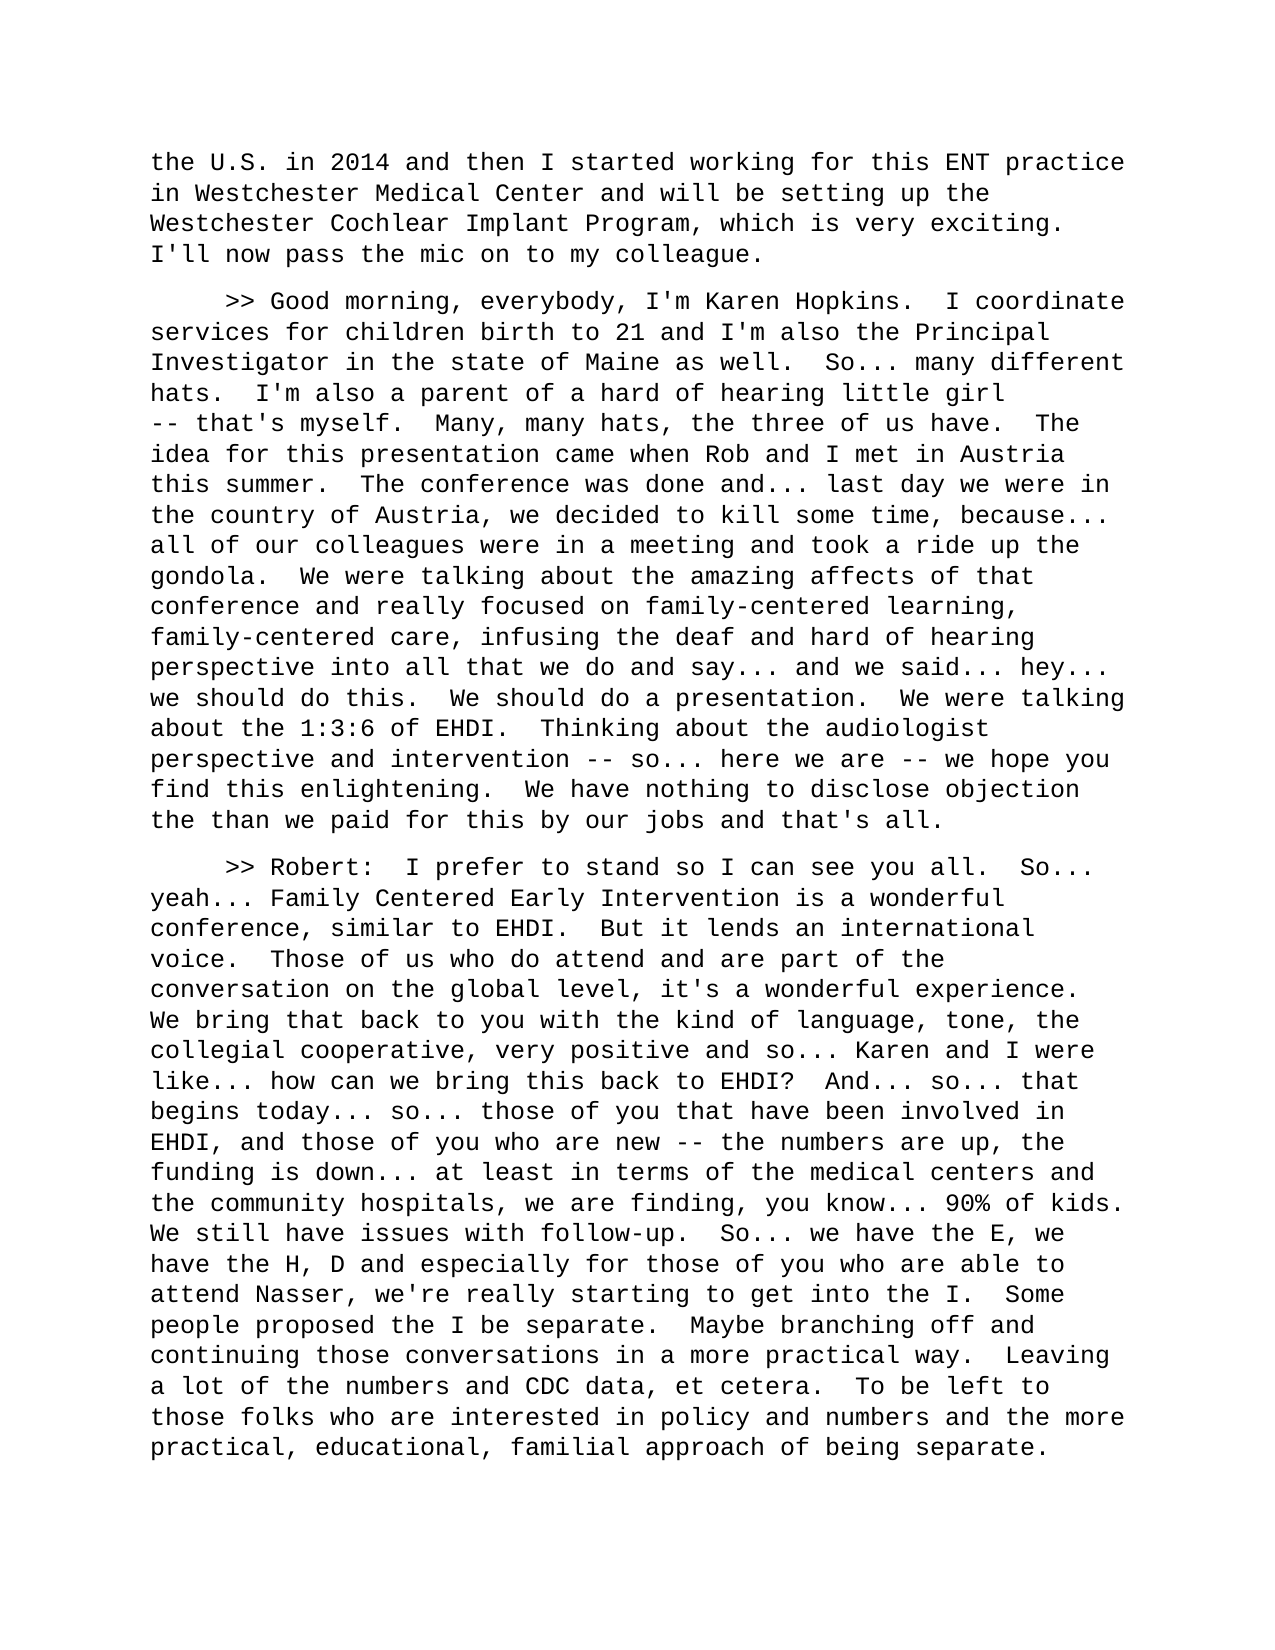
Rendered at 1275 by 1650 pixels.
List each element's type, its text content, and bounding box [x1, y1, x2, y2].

text >> Robert: I prefer to stand so I can see you all. So... yeah... Family Centered Early Intervention is a wonderful conference, similar to EHDI. But it lends an international voice. Those of us who do attend and are part of the conversation on the global level, it's a wonderful experience. We bring that back to you with the kind of language, tone, the collegial cooperative, very positive and so... Karen and I were like... how can we bring this back to EHDI? And... so... that begins today... so... those of you that have been involved in EHDI, and those of you who are new -- the numbers are up, the funding is down... at least in terms of the medical centers and the community hospitals, we are finding, you know... 90% of kids. We still have issues with follow-up. So... we have the E, we have the H, D and especially for those of you who are able to attend Nasser, we're really starting to get into the I. Some people proposed the I be separate. Maybe branching off and continuing those conversations in a more practical way. Leaving a lot of the numbers and CDC data, et cetera. To be left to those folks who are interested in policy and numbers and the more practical, educational, familial approach of being separate. [150, 855, 1125, 1463]
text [150, 150, 1125, 270]
text >> Good morning, everybody, I'm Karen Hopkins. I coordinate services for children birth to 21 and I'm also the Principal Investigator in the state of Maine as well. So... many different hats. I'm also a parent of a hard of hearing little girl -- that's myself. Many, many hats, the three of us have. The idea for this presentation came when Rob and I met in Austria this summer. The conference was done and... last day we were in the country of Austria, we decided to kill some time, because... all of our colleagues were in a meeting and took a ride up the gondola. We were talking about the amazing affects of that conference and really focused on family-centered learning, family-centered care, infusing the deaf and hard of hearing perspective into all that we do and say... and we said... hey... we should do this. We should do a presentation. We were talking about the 1:3:6 of EHDI. Thinking about the audiologist perspective and intervention -- so... here we are -- we hope you find this enlightening. We have nothing to disclose objection the than we paid for this by our jobs and that's all. [150, 289, 1125, 836]
